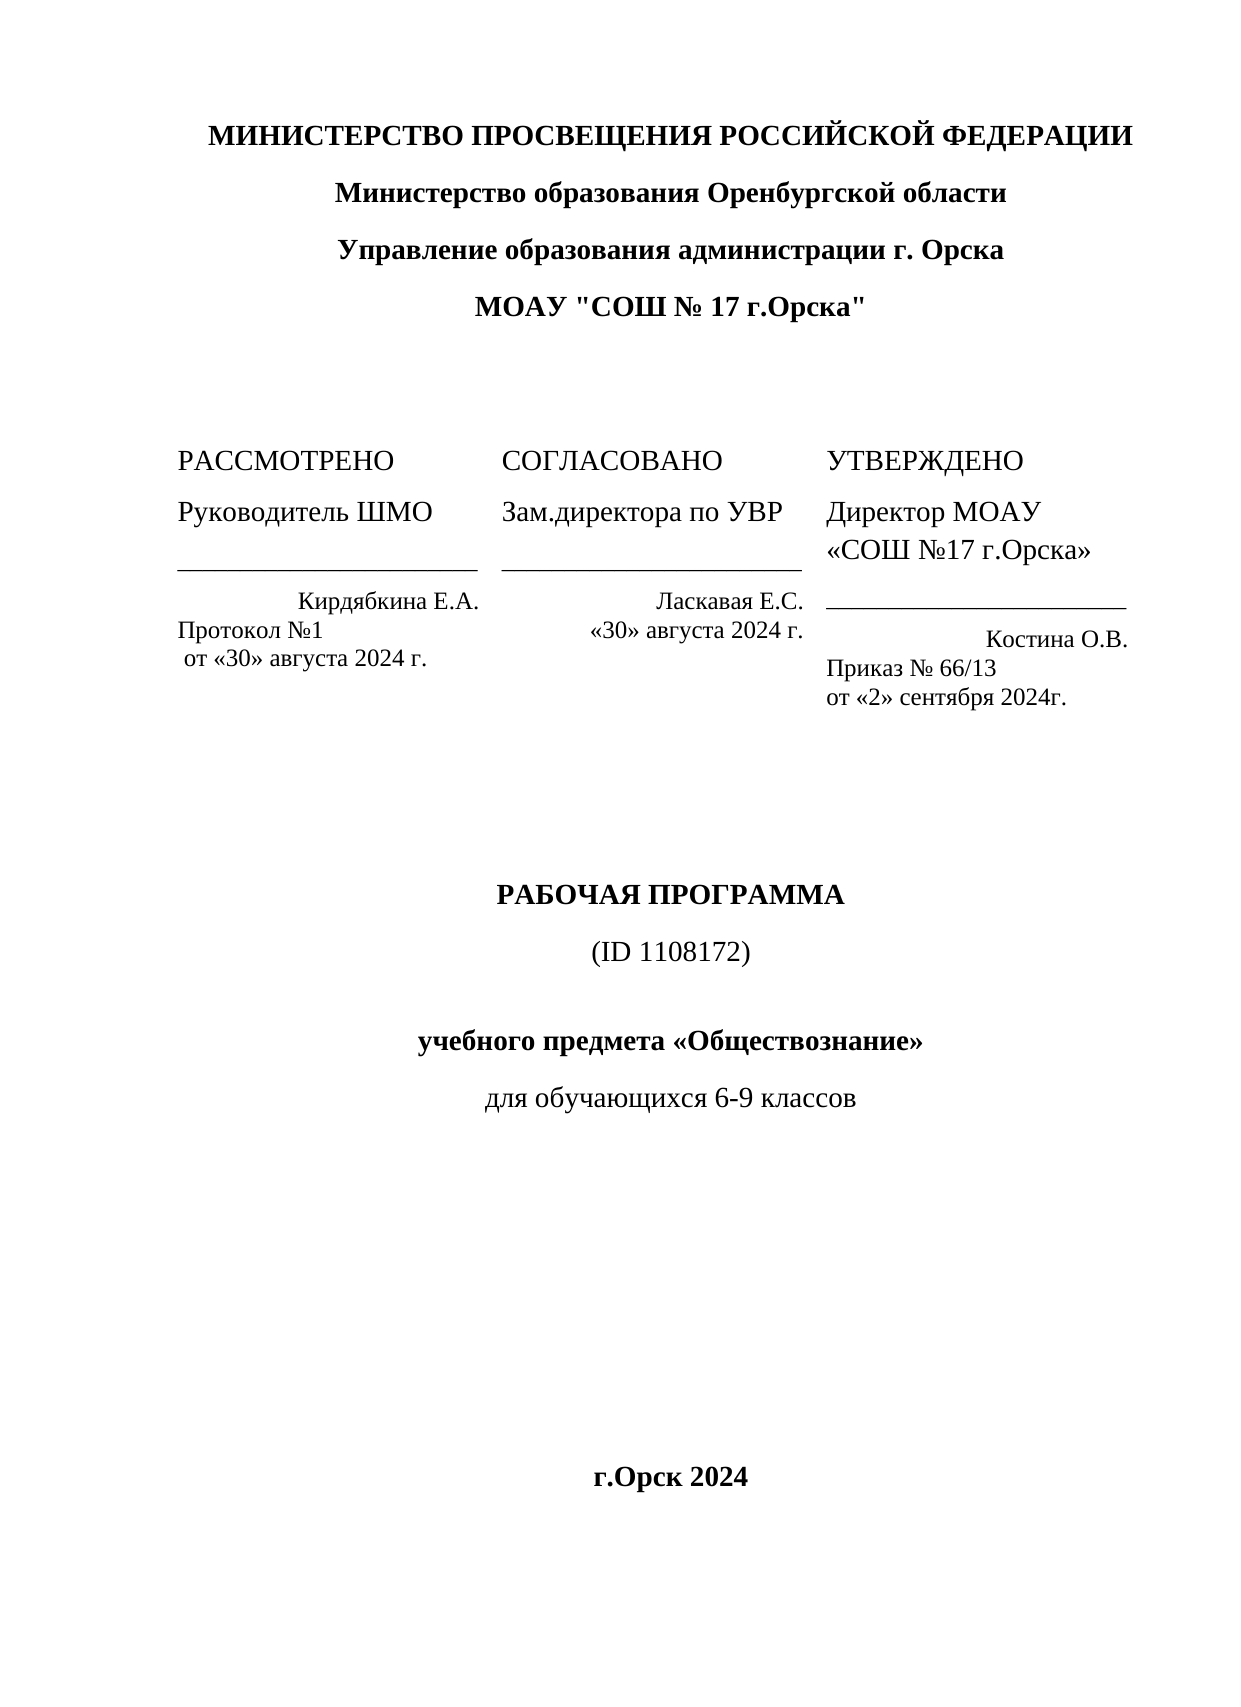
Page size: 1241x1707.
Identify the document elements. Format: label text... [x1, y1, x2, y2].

text РАБОЧАЯ ПРОГРАММА [190, 877, 1152, 911]
text Управление образования администрации г. Орска [190, 232, 1152, 266]
text г.Орск 2024 [190, 1459, 1152, 1493]
text Министерство образования Оренбургской области [190, 175, 1152, 209]
text МИНИСТЕРСТВО ПРОСВЕЩЕНИЯ РОССИЙСКОЙ ФЕДЕРАЦИИ [190, 118, 1152, 152]
text МОАУ "СОШ № 17 г.Орска" [190, 289, 1152, 323]
table_header РАССМОТРЕНО Руководитель ШМО ________________________ Кирдябкина Е.А. Протокол №1 от «30» августа 2024 г. [166, 443, 490, 781]
table_header СОГЛАСОВАНО Зам.директора по УВР ________________________ Ласкавая Е.С. «30» августа 2024 г. [490, 443, 815, 781]
text для обучающихся 6-9 классов [190, 1080, 1152, 1114]
text учебного предмета «Обществознание» [190, 1023, 1152, 1057]
table_header УТВЕРЖДЕНО Директор МОАУ «СОШ №17 г.Орска» ________________________ Костина О.В. Приказ № 66/13 от «2» сентября 2024г. [815, 443, 1139, 781]
text (ID 1108172) [190, 934, 1152, 968]
